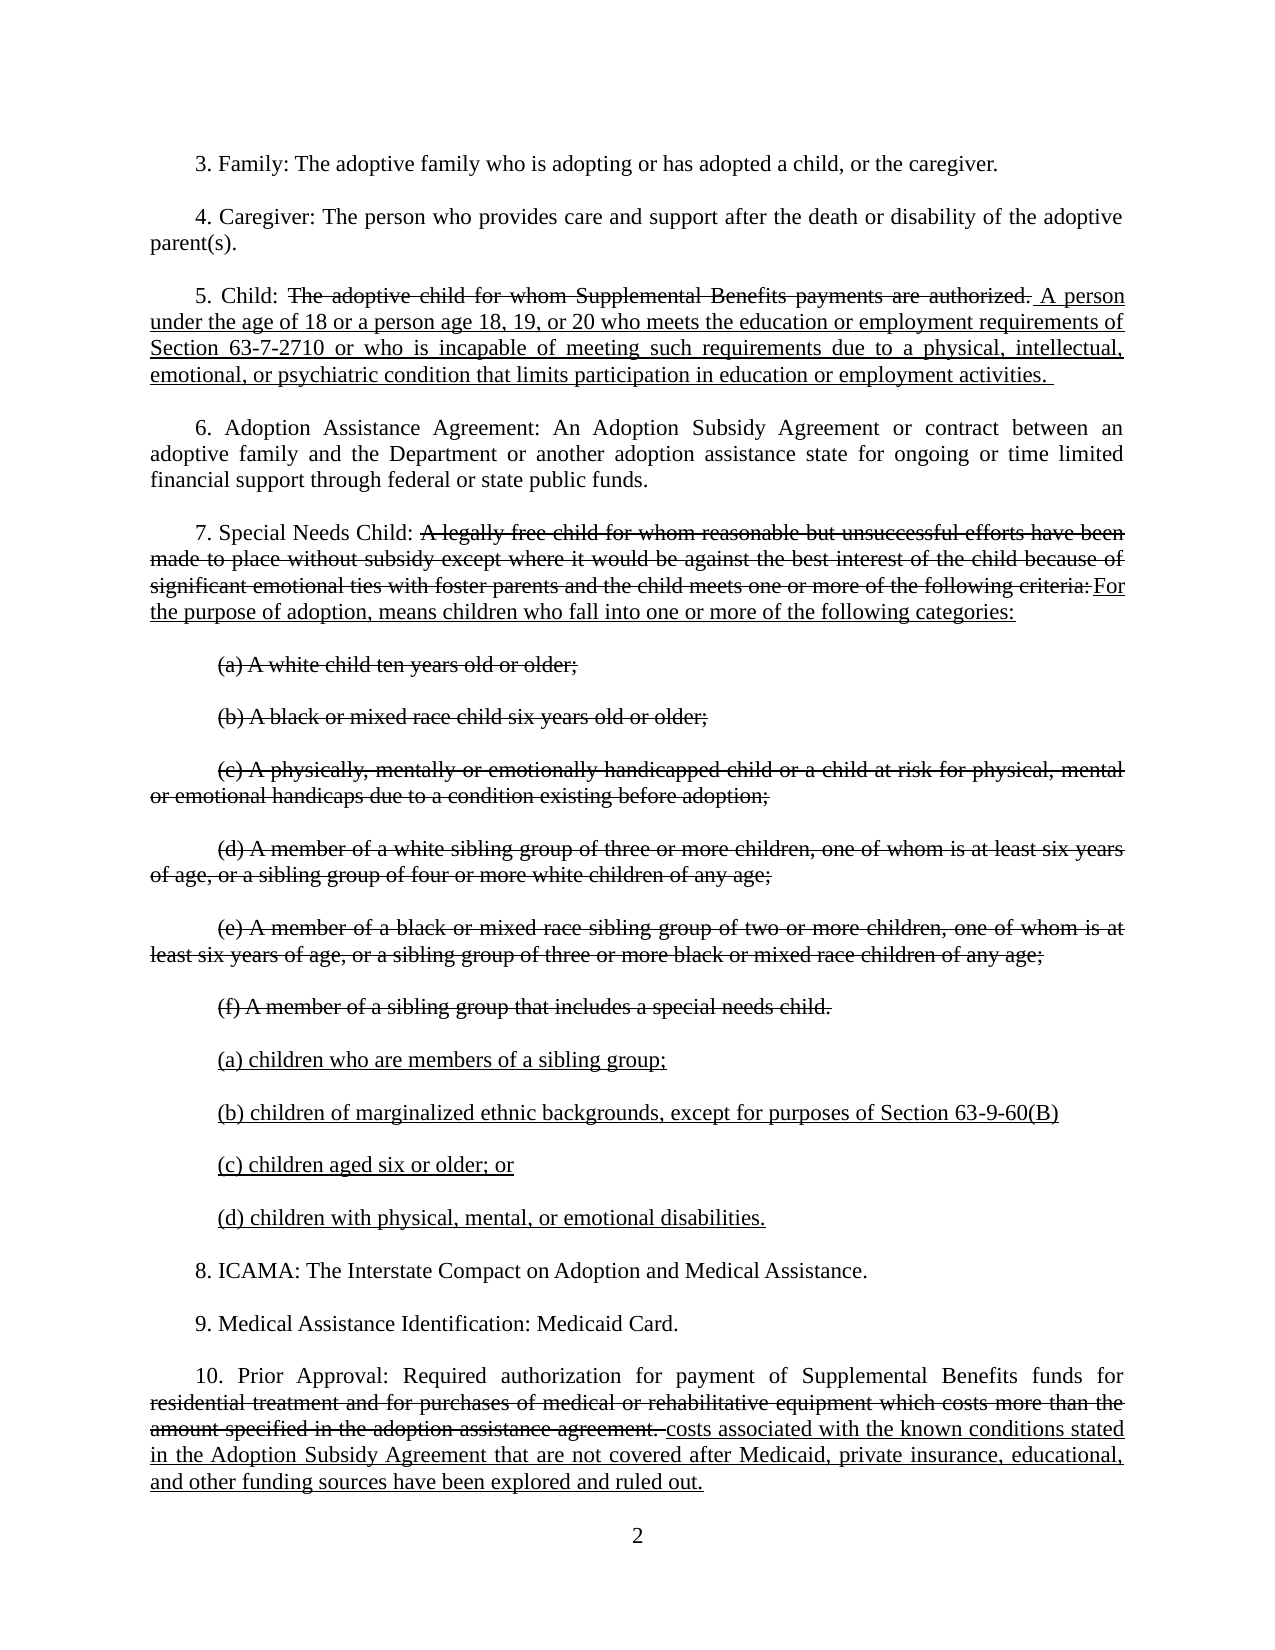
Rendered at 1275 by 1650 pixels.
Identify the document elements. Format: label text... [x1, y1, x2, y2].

text 7. Special Needs Child: A legally free child for whom reasonable but unsuccessful efforts have been made to place without subsidy except where it would be against the best interest of the child because of significant emotional ties with foster parents and the child meets one or more of the following criteria:For the purpose of adoption, means children who fall into one or more of the following categories: [150, 561, 1125, 624]
text (d) children with physical, mental, or emotional disabilities. [150, 1204, 1125, 1231]
text 8. ICAMA: The Interstate Compact on Adoption and Medical Assistance. [150, 1257, 1125, 1283]
text 5. Child: The adoptive child for whom Supplemental Benefits payments are authorized. A person under the age of 18 or a person age 18, 19, or 20 who meets the education or employment requirements of Section 63-7-2710 or who is incapable of meeting such requirements due to a physical, intellectual, emotional, or psychiatric condition that limits participation in education or employment activities. [150, 282, 1125, 331]
text (e) A member of a black or mixed race sibling group of two or more children, one of whom is at least six years of age, or a sibling group of three or more black or mixed race children of any age; [150, 914, 1125, 967]
text (d) A member of a white sibling group of three or more children, one of whom is at least six years of age, or a sibling group of four or more white children of any age; [150, 835, 1125, 888]
text (c) children aged six or older; or [150, 1151, 1125, 1178]
text (b) A black or mixed race child six years old or older; [150, 703, 1125, 730]
text 5. Child: The adoptive child for whom Supplemental Benefits payments are authorized. A person under the age of 18 or a person age 18, 19, or 20 who meets the education or employment requirements of Section 63-7-2710 or who is incapable of meeting such requirements due to a physical, intellectual, emotional, or psychiatric condition that limits participation in education or employment activities. [150, 332, 1125, 387]
text 9. Medical Assistance Identification: Medicaid Card. [150, 1309, 1125, 1336]
text 4. Caregiver: The person who provides care and support after the death or disability of the adoptive parent(s). [150, 203, 1125, 255]
text (a) A white child ten years old or older; [150, 651, 1125, 677]
text (b) children of marginalized ethnic backgrounds, except for purposes of Section 63-9-60(B) [150, 1099, 1125, 1125]
text 3. Family: The adoptive family who is adopting or has adopted a child, or the caregiver. [150, 150, 1125, 176]
text 7. Special Needs Child: A legally free child for whom reasonable but unsuccessful efforts have been made to place without subsidy except where it would be against the best interest of the child because of significant emotional ties with foster parents and the child meets one or more of the following criteria:For the purpose of adoption, means children who fall into one or more of the following categories: [150, 519, 1125, 560]
text 10. Prior Approval: Required authorization for payment of Supplemental Benefits funds for residential treatment and for purchases of medical or rehabilitative equipment which costs more than the amount specified in the adoption assistance agreement. costs associated with the known conditions stated in the Adoption Subsidy Agreement that are not covered after Medicaid, private insurance, educational, and other funding sources have been explored and ruled out. [150, 1362, 1125, 1403]
text (f) A member of a sibling group that includes a special needs child. [150, 993, 1125, 1020]
text (a) children who are members of a sibling group; [150, 1046, 1125, 1072]
text 10. Prior Approval: Required authorization for payment of Supplemental Benefits funds for residential treatment and for purchases of medical or rehabilitative equipment which costs more than the amount specified in the adoption assistance agreement. costs associated with the known conditions stated in the Adoption Subsidy Agreement that are not covered after Medicaid, private insurance, educational, and other funding sources have been explored and ruled out. [150, 1404, 1125, 1494]
text 6. Adoption Assistance Agreement: An Adoption Subsidy Agreement or contract between an adoptive family and the Department or another adoption assistance state for ongoing or time limited financial support through federal or state public funds. [150, 413, 1125, 493]
text (c) A physically, mentally or emotionally handicapped child or a child at risk for physical, mental or emotional handicaps due to a condition existing before adoption; [150, 756, 1125, 809]
